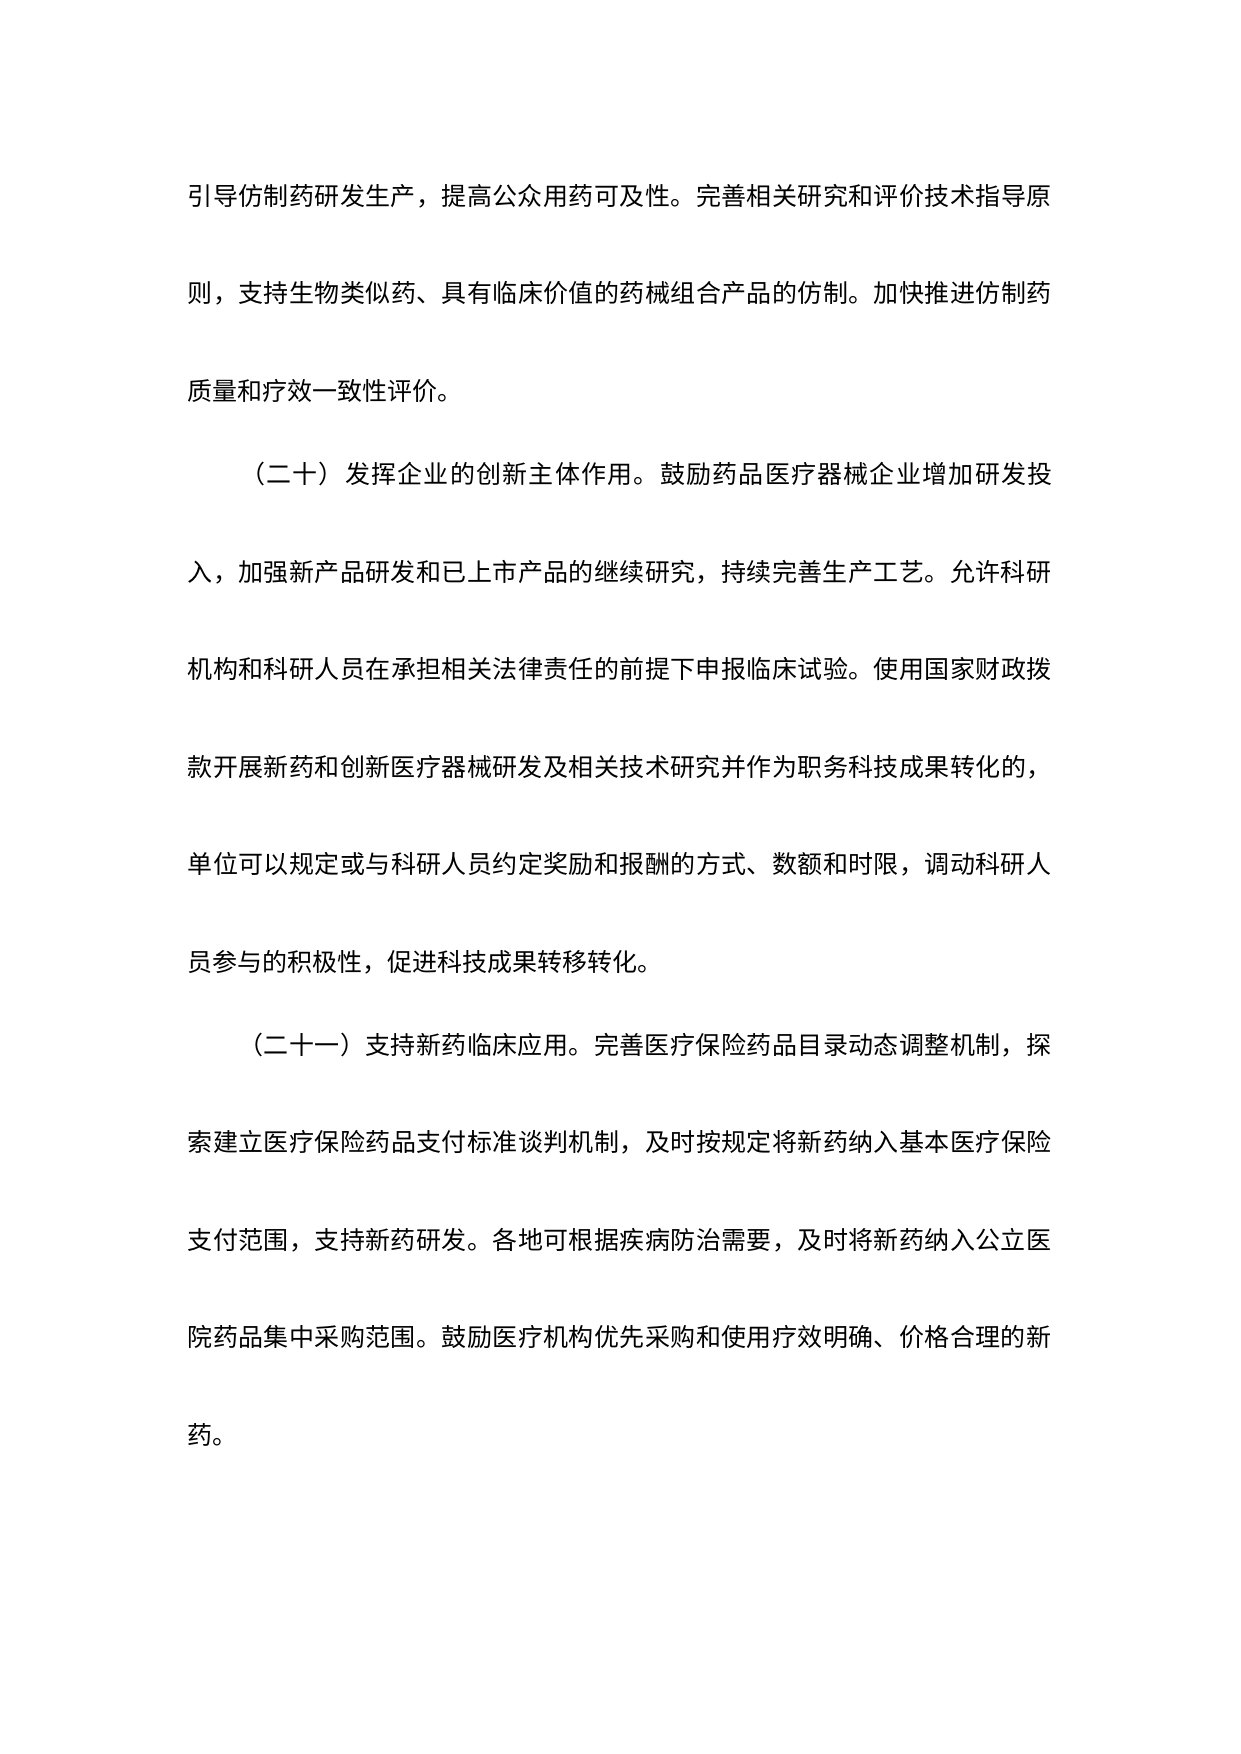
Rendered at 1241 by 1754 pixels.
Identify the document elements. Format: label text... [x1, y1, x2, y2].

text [187, 162, 1053, 422]
text （二十一）支持新药临床应用。完善医疗保险药品目录动态调整机制，探索建立医疗保险药品支付标准谈判机制，及时按规定将新药纳入基本医疗保险支付范围，支持新药研发。各地可根据疾病防治需要，及时将新药纳入公立医院药品集中采购范围。鼓励医疗机构优先采购和使用疗效明确、价格合理的新药。 [187, 1011, 1053, 1466]
text （二十）发挥企业的创新主体作用。鼓励药品医疗器械企业增加研发投入，加强新产品研发和已上市产品的继续研究，持续完善生产工艺。允许科研机构和科研人员在承担相关法律责任的前提下申报临床试验。使用国家财政拨款开展新药和创新医疗器械研发及相关技术研究并作为职务科技成果转化的，单位可以规定或与科研人员约定奖励和报酬的方式、数额和时限，调动科研人员参与的积极性，促进科技成果转移转化。 [187, 440, 1053, 993]
